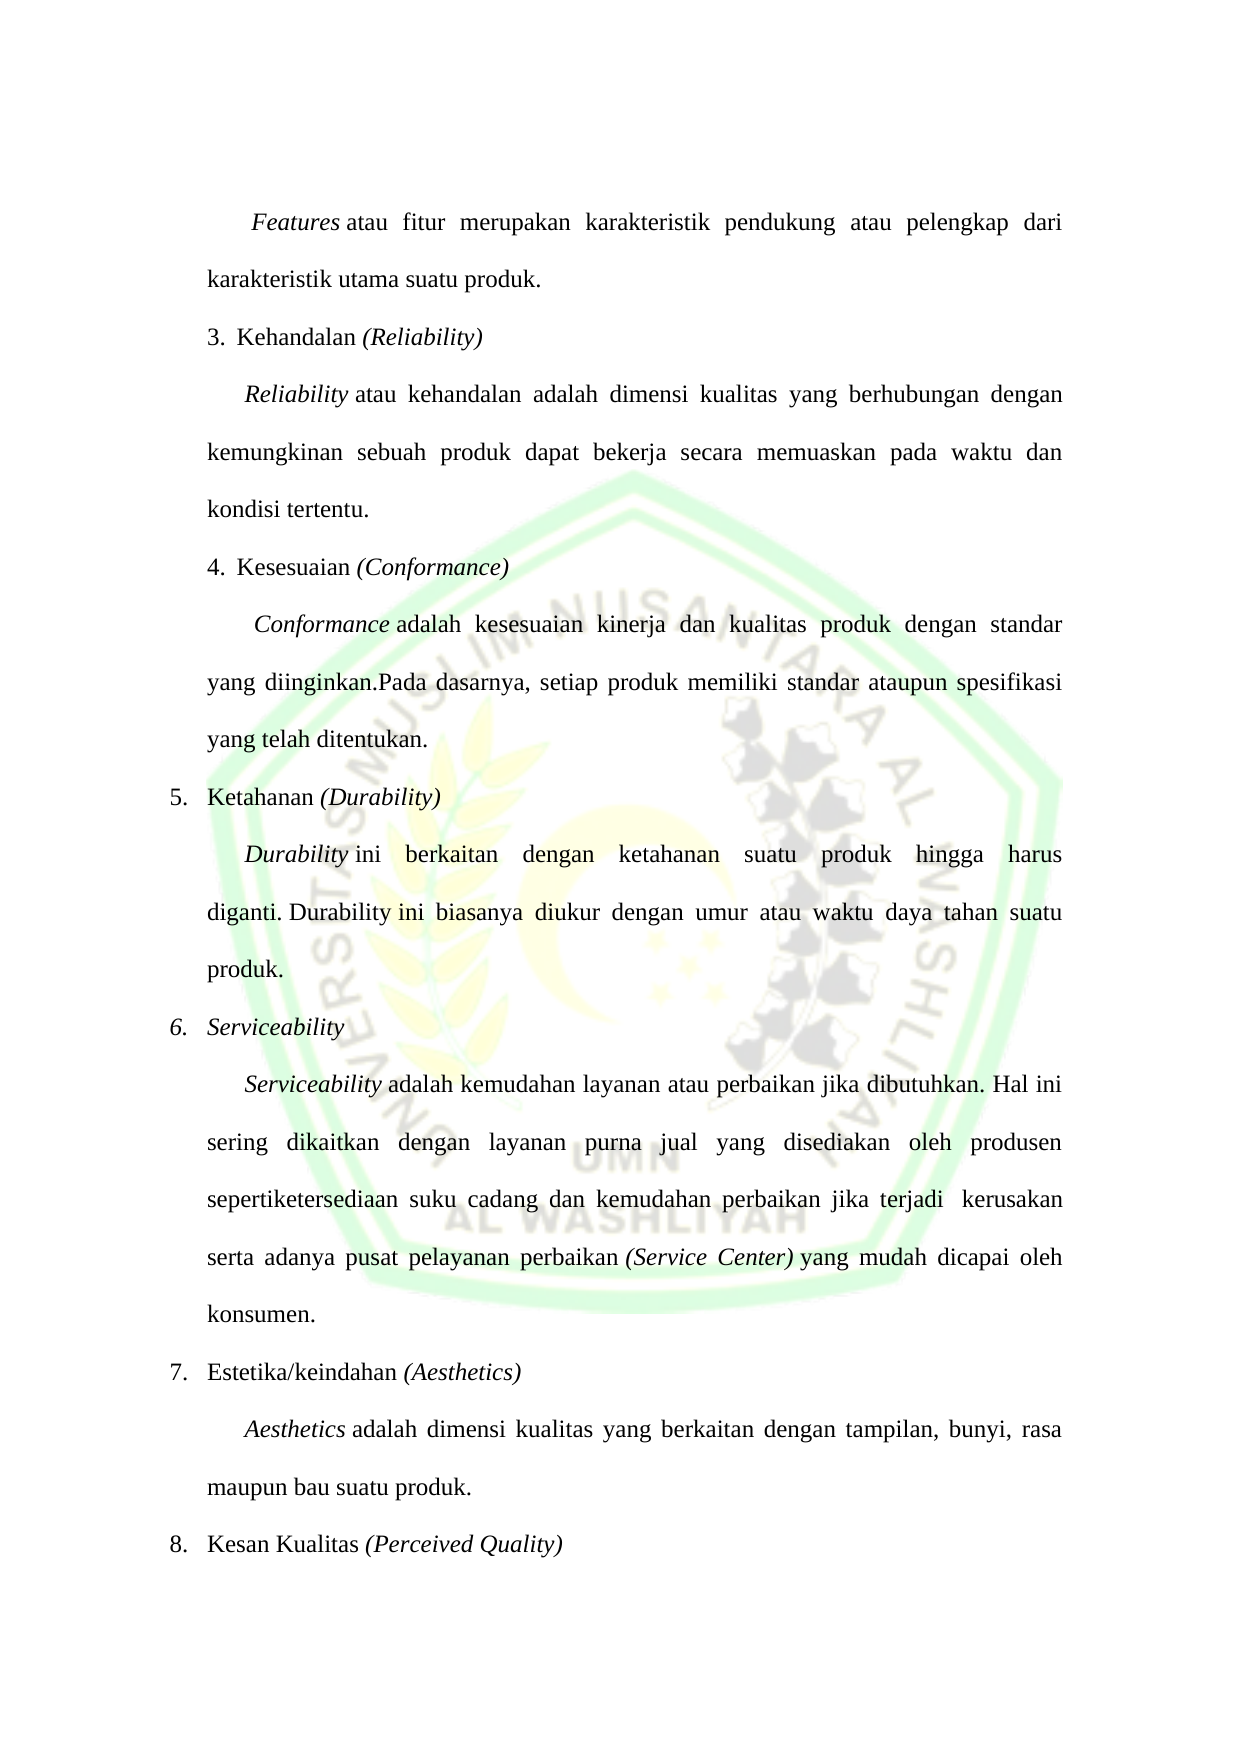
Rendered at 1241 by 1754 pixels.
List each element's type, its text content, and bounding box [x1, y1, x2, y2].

list Serviceability adalah kemudahan layanan atau perbaikan jika dibutuhkan. Hal ini sering dikaitkan dengan layanan purna jual yang disediakan oleh produsen sepertiketersediaan suku cadang dan kemudahan perbaikan jika terjadi kerusakan serta adanya pusat pelayanan perbaikan (Service Center) yang mudah dicapai oleh konsumen. [207, 1069, 1063, 1328]
list Features atau fitur merupakan karakteristik pendukung atau pelengkap dari karakteristik utama suatu produk. [207, 207, 1063, 293]
list Estetika/keindahan (Aesthetics) [169, 1357, 1063, 1386]
list Durability ini berkaitan dengan ketahanan suatu produk hingga harus diganti. Durability ini biasanya diukur dengan umur atau waktu daya tahan suatu produk. [207, 839, 1063, 983]
list Kesesuaian (Conformance) [207, 552, 1063, 581]
list Serviceability [169, 1012, 1063, 1041]
list Reliability atau kehandalan adalah dimensi kualitas yang berhubungan dengan kemungkinan sebuah produk dapat bekerja secara memuaskan pada waktu dan kondisi tertentu. [207, 379, 1063, 523]
list Aesthetics adalah dimensi kualitas yang berkaitan dengan tampilan, bunyi, rasa maupun bau suatu produk. [207, 1414, 1063, 1501]
list Conformance adalah kesesuaian kinerja dan kualitas produk dengan standar yang diinginkan.Pada dasarnya, setiap produk memiliki standar ataupun spesifikasi yang telah ditentukan. [207, 609, 1063, 753]
list Ketahanan (Durability) [169, 782, 1063, 811]
list Kesan Kualitas (Perceived Quality) [169, 1529, 1063, 1558]
list Kehandalan (Reliability) [207, 322, 1063, 351]
